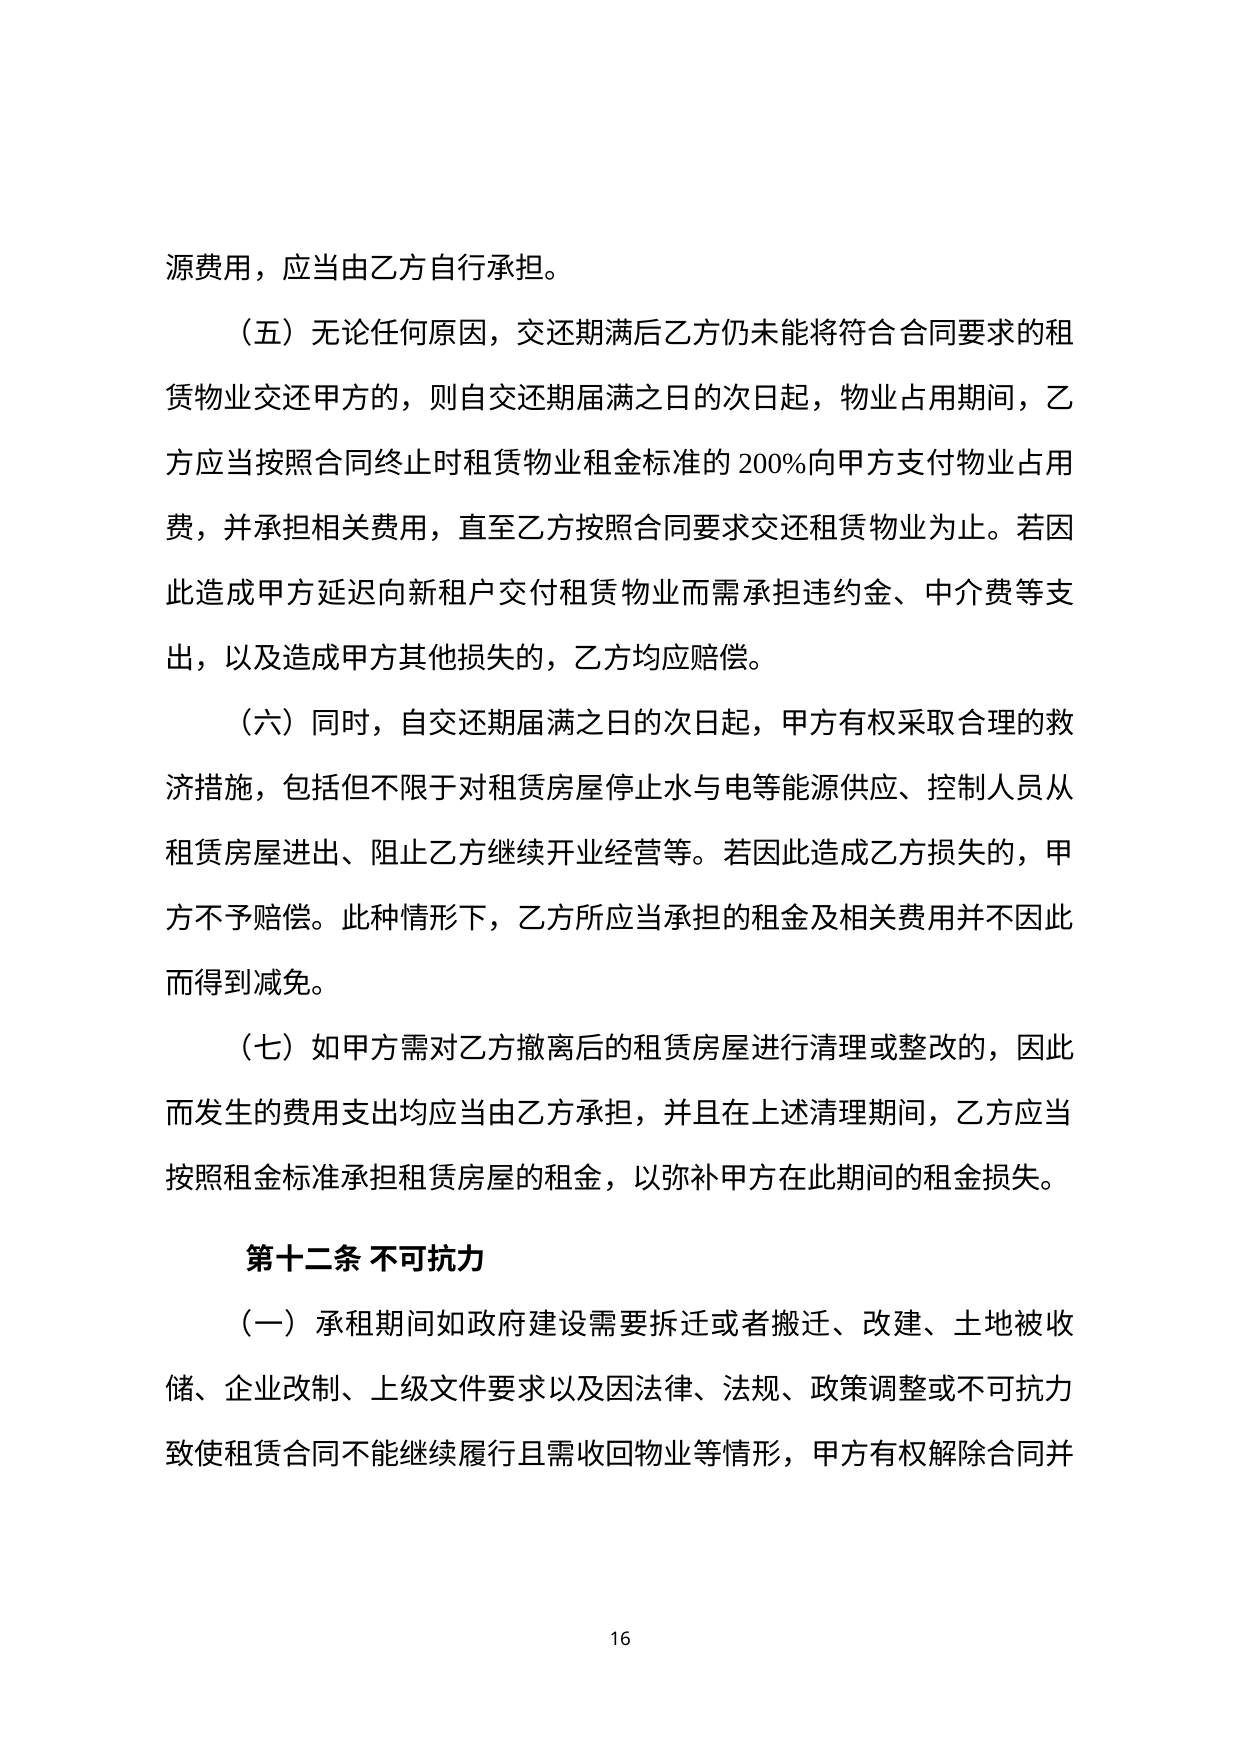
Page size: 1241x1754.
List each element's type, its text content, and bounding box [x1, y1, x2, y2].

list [165, 1289, 1075, 1484]
list 第十二条 不可抗力 [187, 1224, 1075, 1289]
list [165, 233, 1075, 298]
list （五）无论任何原因，交还期满后乙方仍未能将符合合同要求的租赁物业交还甲方的，则自交还期届满之日的次日起，物业占用期间，乙方应当按照合同终止时租赁物业租金标准的200%向甲方支付物业占用费，并承担相关费用，直至乙方按照合同要求交还租赁物业为止。若因此造成甲方延迟向新租户交付租赁物业而需承担违约金、中介费等支出，以及造成甲方其他损失的，乙方均应赔偿。 [165, 298, 1075, 688]
list （六）同时，自交还期届满之日的次日起，甲方有权采取合理的救济措施，包括但不限于对租赁房屋停止水与电等能源供应、控制人员从租赁房屋进出、阻止乙方继续开业经营等。若因此造成乙方损失的，甲方不予赔偿。此种情形下，乙方所应当承担的租金及相关费用并不因此而得到减免。 [165, 688, 1075, 1013]
list （七）如甲方需对乙方撤离后的租赁房屋进行清理或整改的，因此而发生的费用支出均应当由乙方承担，并且在上述清理期间，乙方应当按照租金标准承担租赁房屋的租金，以弥补甲方在此期间的租金损失。 [165, 1013, 1075, 1208]
